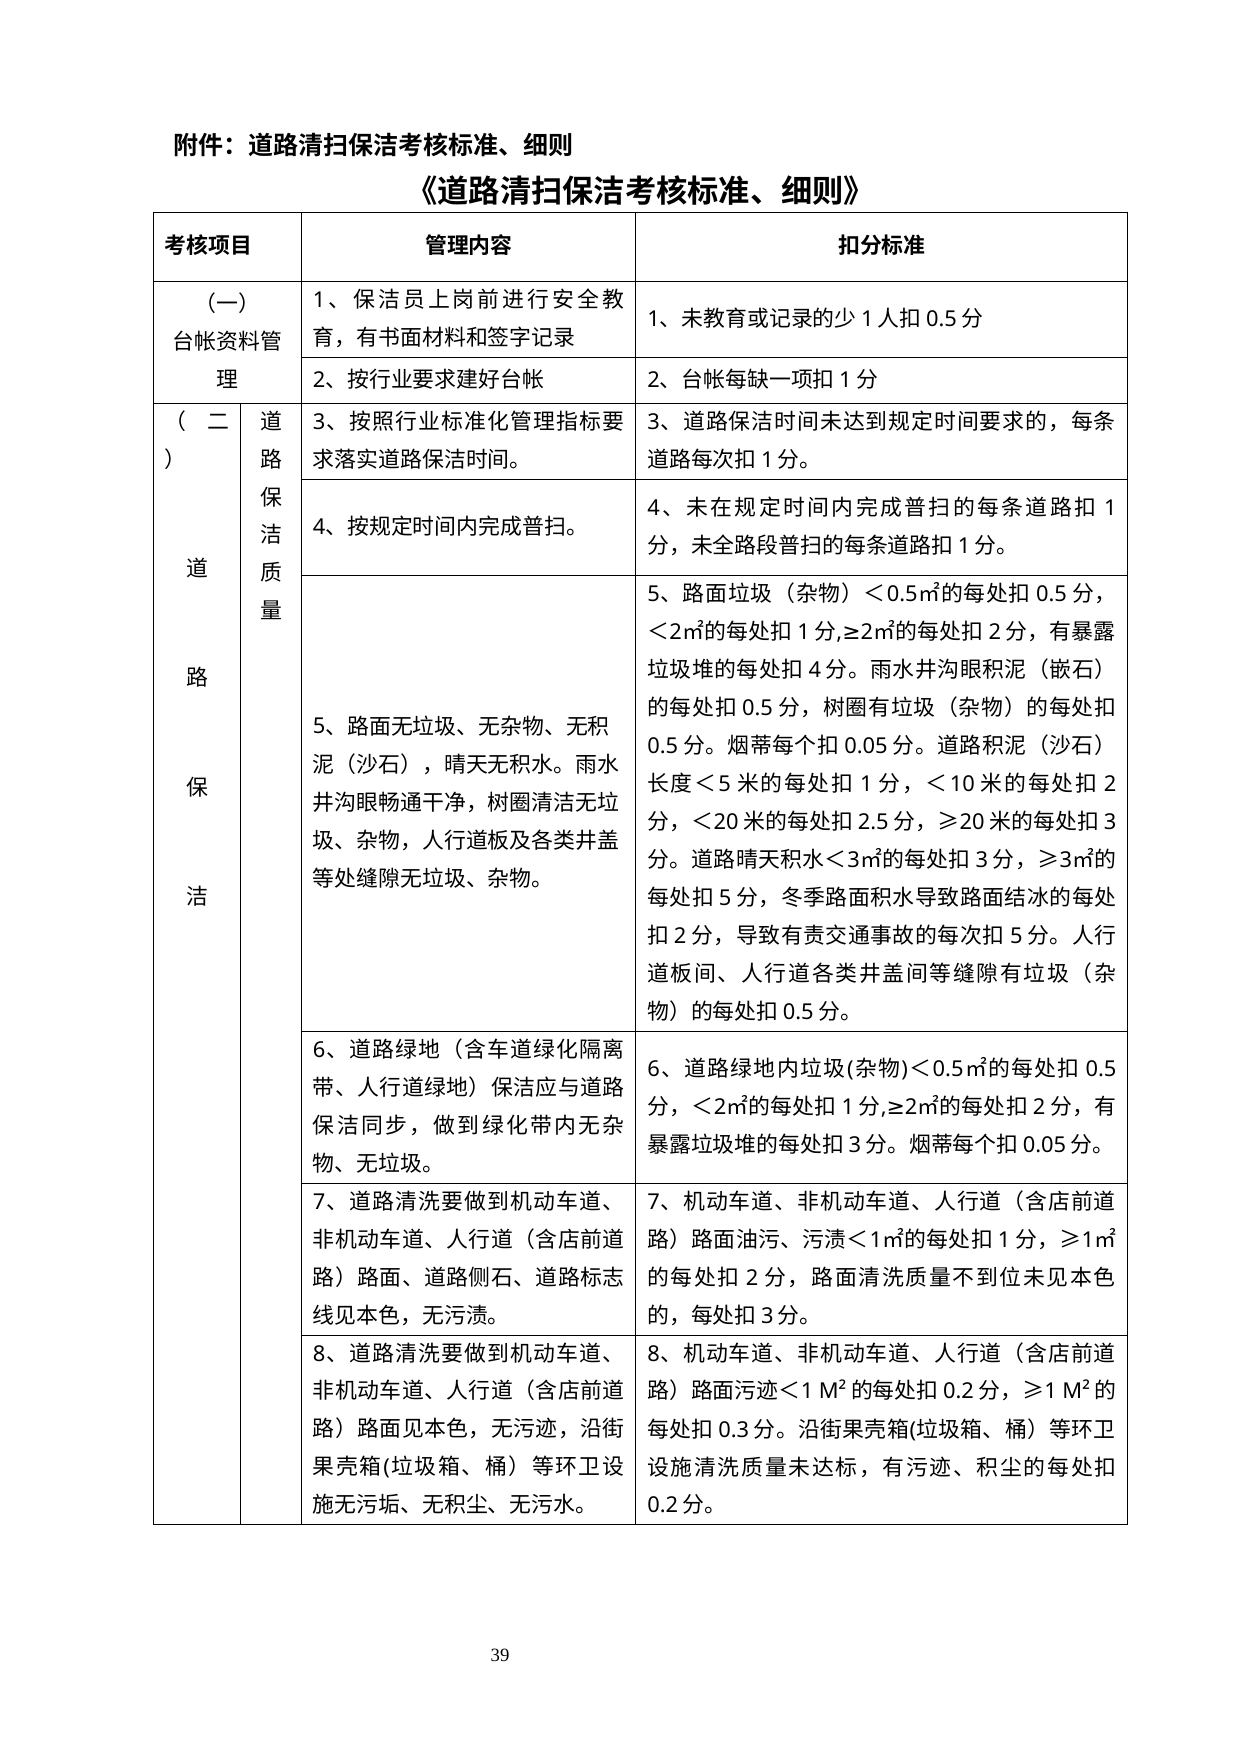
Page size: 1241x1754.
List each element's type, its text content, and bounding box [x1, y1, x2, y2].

table_cell 4、未在规定时间内完成普扫的每条道路扣1分，未全路段普扫的每条道路扣1分。 [636, 480, 1127, 575]
table_cell 6、道路绿地（含车道绿化隔离带、人行道绿地）保洁应与道路保洁同步，做到绿化带内无杂物、无垃圾。 [302, 1032, 635, 1183]
table_cell 4、按规定时间内完成普扫。 [302, 480, 635, 575]
table_cell 7、道路清洗要做到机动车道、非机动车道、人行道（含店前道路）路面、道路侧石、道路标志线见本色，无污渍。 [302, 1184, 635, 1334]
table_cell 3、道路保洁时间未达到规定时间要求的，每条道路每次扣1分。 [636, 404, 1127, 478]
table_cell 道路保洁质量 [241, 404, 301, 1524]
table_cell 1、未教育或记录的少1人扣0.5分 [636, 282, 1127, 357]
table_header 考核项目 [154, 213, 301, 281]
table_cell （一） 台帐资料管理 [154, 282, 301, 403]
table_cell 8、道路清洗要做到机动车道、非机动车道、人行道（含店前道路）路面见本色，无污迹，沿街果壳箱(垃圾箱、桶）等环卫设施无污垢、无积尘、无污水。 [302, 1336, 635, 1524]
table_cell 1、保洁员上岗前进行安全教育，有书面材料和签字记录 [302, 282, 635, 357]
table_cell 5、路面无垃圾、无杂物、无积泥（沙石），晴天无积水。雨水井沟眼畅通干净，树圈清洁无垃圾、杂物，人行道板及各类井盖等处缝隙无垃圾、杂物。 [302, 576, 635, 1031]
table_cell 3、按照行业标准化管理指标要求落实道路保洁时间。 [302, 404, 635, 478]
table_cell 2、台帐每缺一项扣1分 [636, 358, 1127, 403]
table_cell 2、按行业要求建好台帐 [302, 358, 635, 403]
table_cell 8、机动车道、非机动车道、人行道（含店前道路）路面污迹＜1 M²的每处扣0.2分，≥1 M²的每处扣0.3分。沿街果壳箱(垃圾箱、桶）等环卫设施清洗质量未达标，有污迹、积尘的每处扣0.2分。 [636, 1336, 1127, 1524]
text 附件：道路清扫保洁考核标准、细则 [148, 116, 1133, 164]
table_cell 7、机动车道、非机动车道、人行道（含店前道路）路面油污、污渍＜1㎡的每处扣1分，≥1㎡的每处扣2分，路面清洗质量不到位未见本色的，每处扣3分。 [636, 1184, 1127, 1334]
table_cell （二） 道 路 保 洁 [154, 404, 240, 1524]
table_header 管理内容 [302, 213, 635, 281]
text 《道路清扫保洁考核标准、细则》 [148, 164, 1133, 212]
table_cell 6、道路绿地内垃圾(杂物)＜0.5㎡的每处扣0.5分，＜2㎡的每处扣1分,≥2㎡的每处扣2分，有暴露垃圾堆的每处扣3分。烟蒂每个扣0.05分。 [636, 1032, 1127, 1183]
table_cell 5、路面垃圾（杂物）＜0.5㎡的每处扣0.5分，＜2㎡的每处扣1分,≥2㎡的每处扣2分，有暴露垃圾堆的每处扣4分。雨水井沟眼积泥（嵌石）的每处扣0.5分，树圈有垃圾（杂物）的每处扣0.5分。烟蒂每个扣0.05分。道路积泥（沙石）长度＜5米的每处扣1分，＜10米的每处扣2分，＜20米的每处扣2.5分，≥20米的每处扣3分。道路晴天积水＜3㎡的每处扣3分，≥3㎡的每处扣5分，冬季路面积水导致路面结冰的每处扣2分，导致有责交通事故的每次扣5分。人行道板间、人行道各类井盖间等缝隙有垃圾（杂物）的每处扣0.5分。 [636, 576, 1127, 1031]
table_header 扣分标准 [636, 213, 1127, 281]
